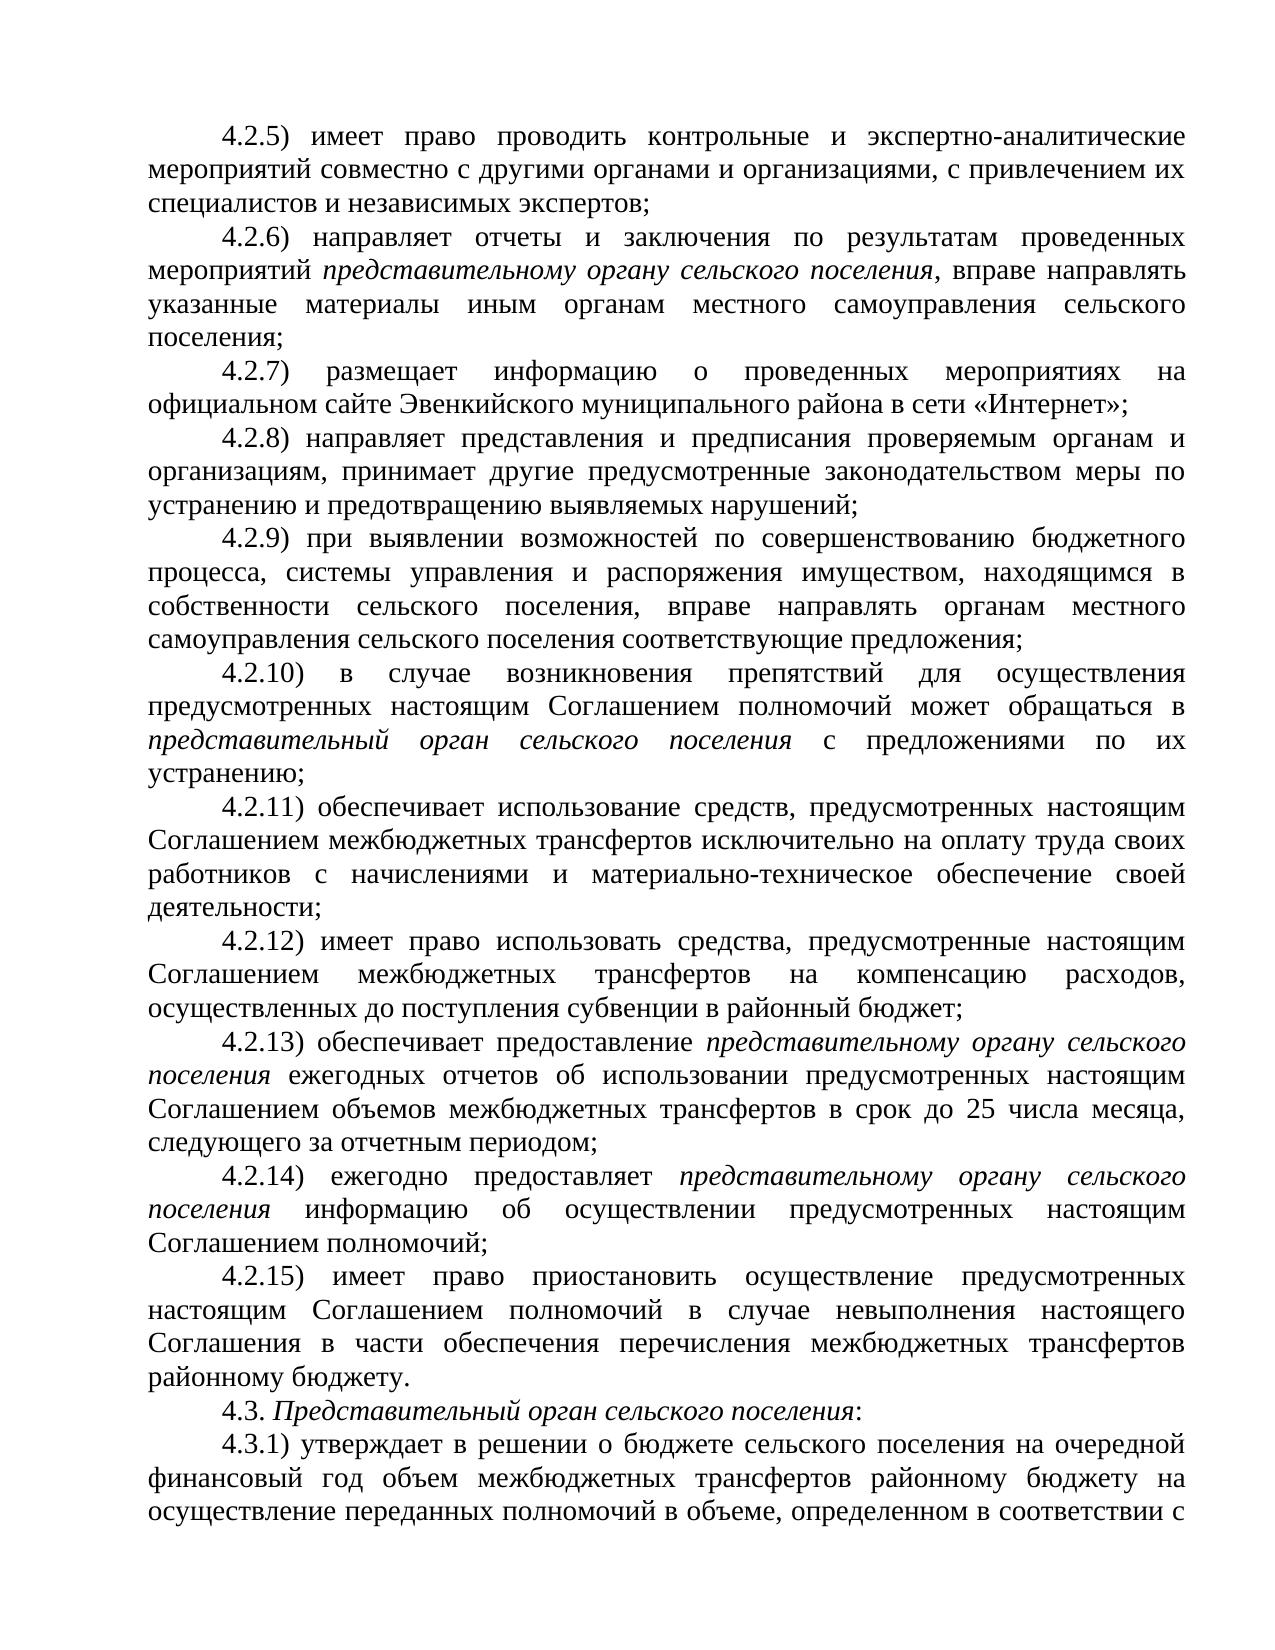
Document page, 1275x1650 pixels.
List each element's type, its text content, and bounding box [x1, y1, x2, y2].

text 4.2.5) имеет право проводить контрольные и экспертно-аналитические мероприятий совместно с другими органами и организациями, с привлечением их специалистов и независимых экспертов; [148, 118, 1186, 219]
text 4.2.15) имеет право приостановить осуществление предусмотренных настоящим Соглашением полномочий в случае невыполнения настоящего Соглашения в части обеспечения перечисления межбюджетных трансфертов районному бюджету. [148, 1258, 1186, 1393]
text 4.3. Представительный орган сельского поселения: [148, 1393, 1186, 1426]
text 4.2.14) ежегодно предоставляет представительному органу сельского поселения информацию об осуществлении предусмотренных настоящим Соглашением полномочий; [148, 1158, 1186, 1258]
text 4.2.12) имеет право использовать средства, предусмотренные настоящим Соглашением межбюджетных трансфертов на компенсацию расходов, осуществленных до поступления субвенции в районный бюджет; [148, 923, 1186, 1024]
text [148, 1426, 1186, 1527]
text 4.2.9) при выявлении возможностей по совершенствованию бюджетного процесса, системы управления и распоряжения имуществом, находящимся в собственности сельского поселения, вправе направлять органам местного самоуправления сельского поселения соответствующие предложения; [148, 521, 1186, 655]
text 4.2.8) направляет представления и предписания проверяемым органам и организациям, принимает другие предусмотренные законодательством меры по устранению и предотвращению выявляемых нарушений; [148, 420, 1186, 521]
text 4.2.10) в случае возникновения препятствий для осуществления предусмотренных настоящим Соглашением полномочий может обращаться в представительный орган сельского поселения с предложениями по их устранению; [148, 655, 1186, 789]
text 4.2.6) направляет отчеты и заключения по результатам проведенных мероприятий представительному органу сельского поселения, вправе направлять указанные материалы иным органам местного самоуправления сельского поселения; [148, 219, 1186, 353]
text 4.2.13) обеспечивает предоставление представительному органу сельского поселения ежегодных отчетов об использовании предусмотренных настоящим Соглашением объемов межбюджетных трансфертов в срок до 25 числа месяца, следующего за отчетным периодом; [148, 1024, 1186, 1158]
text 4.2.11) обеспечивает использование средств, предусмотренных настоящим Соглашением межбюджетных трансфертов исключительно на оплату труда своих работников с начислениями и материально-техническое обеспечение своей деятельности; [148, 789, 1186, 923]
text 4.2.7) размещает информацию о проведенных мероприятиях на официальном сайте Эвенкийского муниципального района в сети «Интернет»; [148, 353, 1186, 420]
